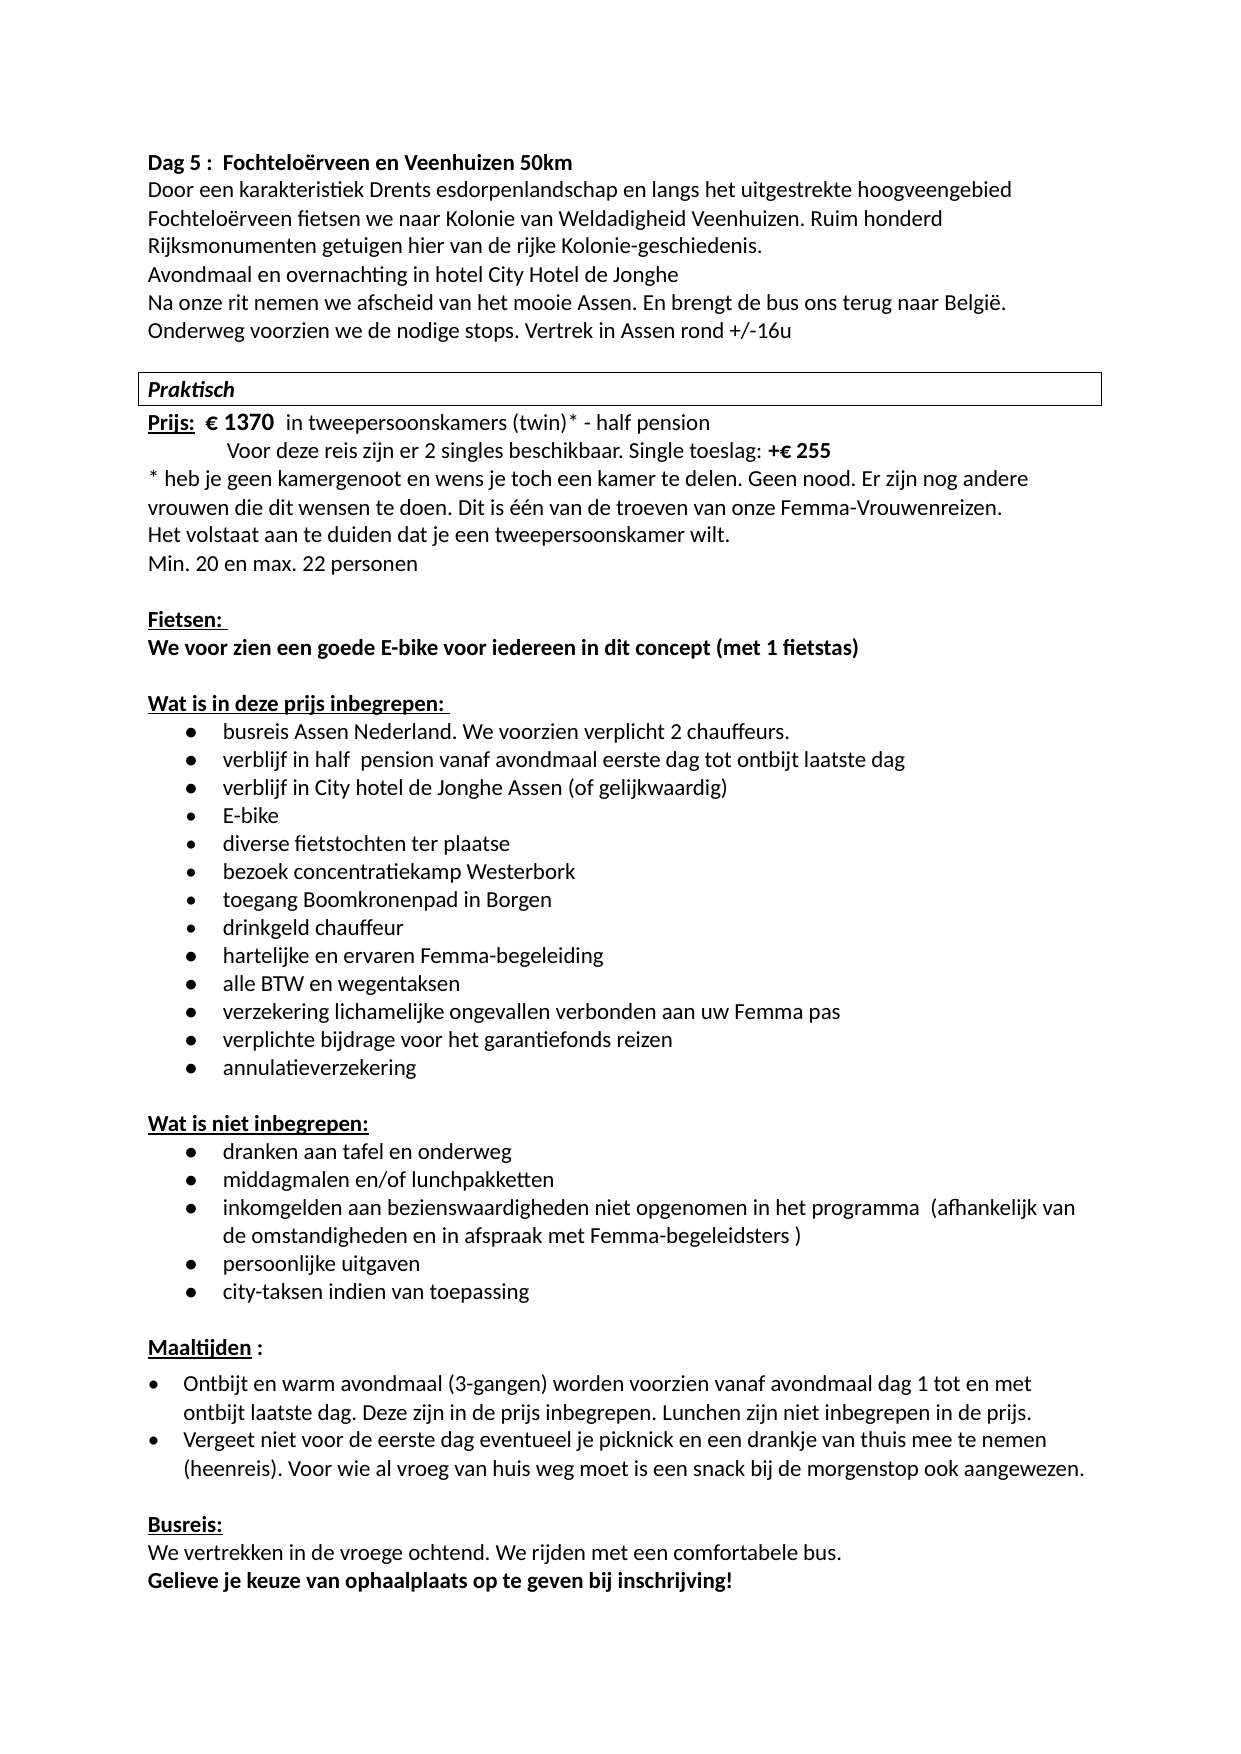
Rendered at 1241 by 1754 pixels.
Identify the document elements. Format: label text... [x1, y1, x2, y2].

list persoonlijke uitgaven [185, 1249, 1093, 1277]
text Onderweg voorzien we de nodige stops. Vertrek in Assen rond +/-16u [148, 316, 1093, 344]
list Ontbijt en warm avondmaal (3-gangen) worden voorzien vanaf avondmaal dag 1 tot en met ontbijt laatste dag. Deze zijn in de prijs inbegrepen. Lunchen zijn niet inbegrepen in de prijs. [148, 1369, 1093, 1426]
text Door een karakteristiek Drents esdorpenlandschap en langs het uitgestrekte hoogveengebied Fochteloërveen fietsen we naar Kolonie van Weldadigheid Veenhuizen. Ruim honderd Rijksmonumenten getuigen hier van de rijke Kolonie-geschiedenis. [148, 176, 1093, 260]
list city-taksen indien van toepassing [185, 1277, 1093, 1305]
list verblijf in City hotel de Jonghe Assen (of gelijkwaardig) [185, 773, 1093, 801]
text Min. 20 en max. 22 personen [148, 549, 1093, 577]
list toegang Boomkronenpad in Borgen [185, 885, 1093, 913]
text Wat is niet inbegrepen: [148, 1109, 1093, 1137]
text Na onze rit nemen we afscheid van het mooie Assen. En brengt de bus ons terug naar België. [148, 288, 1093, 316]
text Voor deze reis zijn er 2 singles beschikbaar. Single toeslag: +€ 255 [148, 437, 1093, 464]
list annulatieverzekering [185, 1053, 1093, 1081]
text Avondmaal en overnachting in hotel City Hotel de Jonghe [148, 260, 1093, 288]
list busreis Assen Nederland. We voorzien verplicht 2 chauffeurs. [185, 717, 1093, 745]
list E-bike [185, 801, 1093, 829]
list verplichte bijdrage voor het garantiefonds reizen [185, 1025, 1093, 1053]
text Gelieve je keuze van ophaalplaats op te geven bij inschrijving! [148, 1566, 1093, 1594]
list inkomgelden aan bezienswaardigheden niet opgenomen in het programma (afhankelijk van de omstandigheden en in afspraak met Femma-begeleidsters ) [185, 1193, 1093, 1249]
text Het volstaat aan te duiden dat je een tweepersoonskamer wilt. [148, 521, 1093, 549]
list verblijf in half pension vanaf avondmaal eerste dag tot ontbijt laatste dag [185, 745, 1093, 773]
text Dag 5 : Fochteloërveen en Veenhuizen 50km [148, 148, 1093, 176]
list dranken aan tafel en onderweg [185, 1137, 1093, 1165]
list diverse fietstochten ter plaatse [185, 829, 1093, 857]
text Fietsen: [148, 605, 1093, 633]
list drinkgeld chauffeur [185, 913, 1093, 941]
text We vertrekken in de vroege ochtend. We rijden met een comfortabele bus. [148, 1538, 1093, 1566]
list bezoek concentratiekamp Westerbork [185, 857, 1093, 885]
text Maaltijden : [148, 1333, 1093, 1361]
text Praktisch [139, 373, 1101, 405]
list Vergeet niet voor de eerste dag eventueel je picknick en een drankje van thuis mee te nemen (heenreis). Voor wie al vroeg van huis weg moet is een snack bij de morgenstop ook aangewezen. [148, 1426, 1093, 1482]
text We voor zien een goede E-bike voor iedereen in dit concept (met 1 fietstas) [148, 633, 1093, 661]
text Wat is in deze prijs inbegrepen: [148, 689, 1093, 717]
text * heb je geen kamergenoot en wens je toch een kamer te delen. Geen nood. Er zijn nog andere vrouwen die dit wensen te doen. Dit is één van de troeven van onze Femma-Vrouwenreizen. [148, 464, 1093, 521]
list alle BTW en wegentaksen [185, 969, 1093, 997]
list hartelijke en ervaren Femma-begeleiding [185, 941, 1093, 969]
list verzekering lichamelijke ongevallen verbonden aan uw Femma pas [185, 997, 1093, 1025]
text Busreis: [148, 1510, 1093, 1538]
list middagmalen en/of lunchpakketten [185, 1165, 1093, 1193]
text Prijs: € 1370 in tweepersoonskamers (twin)* - half pension [148, 406, 1093, 437]
